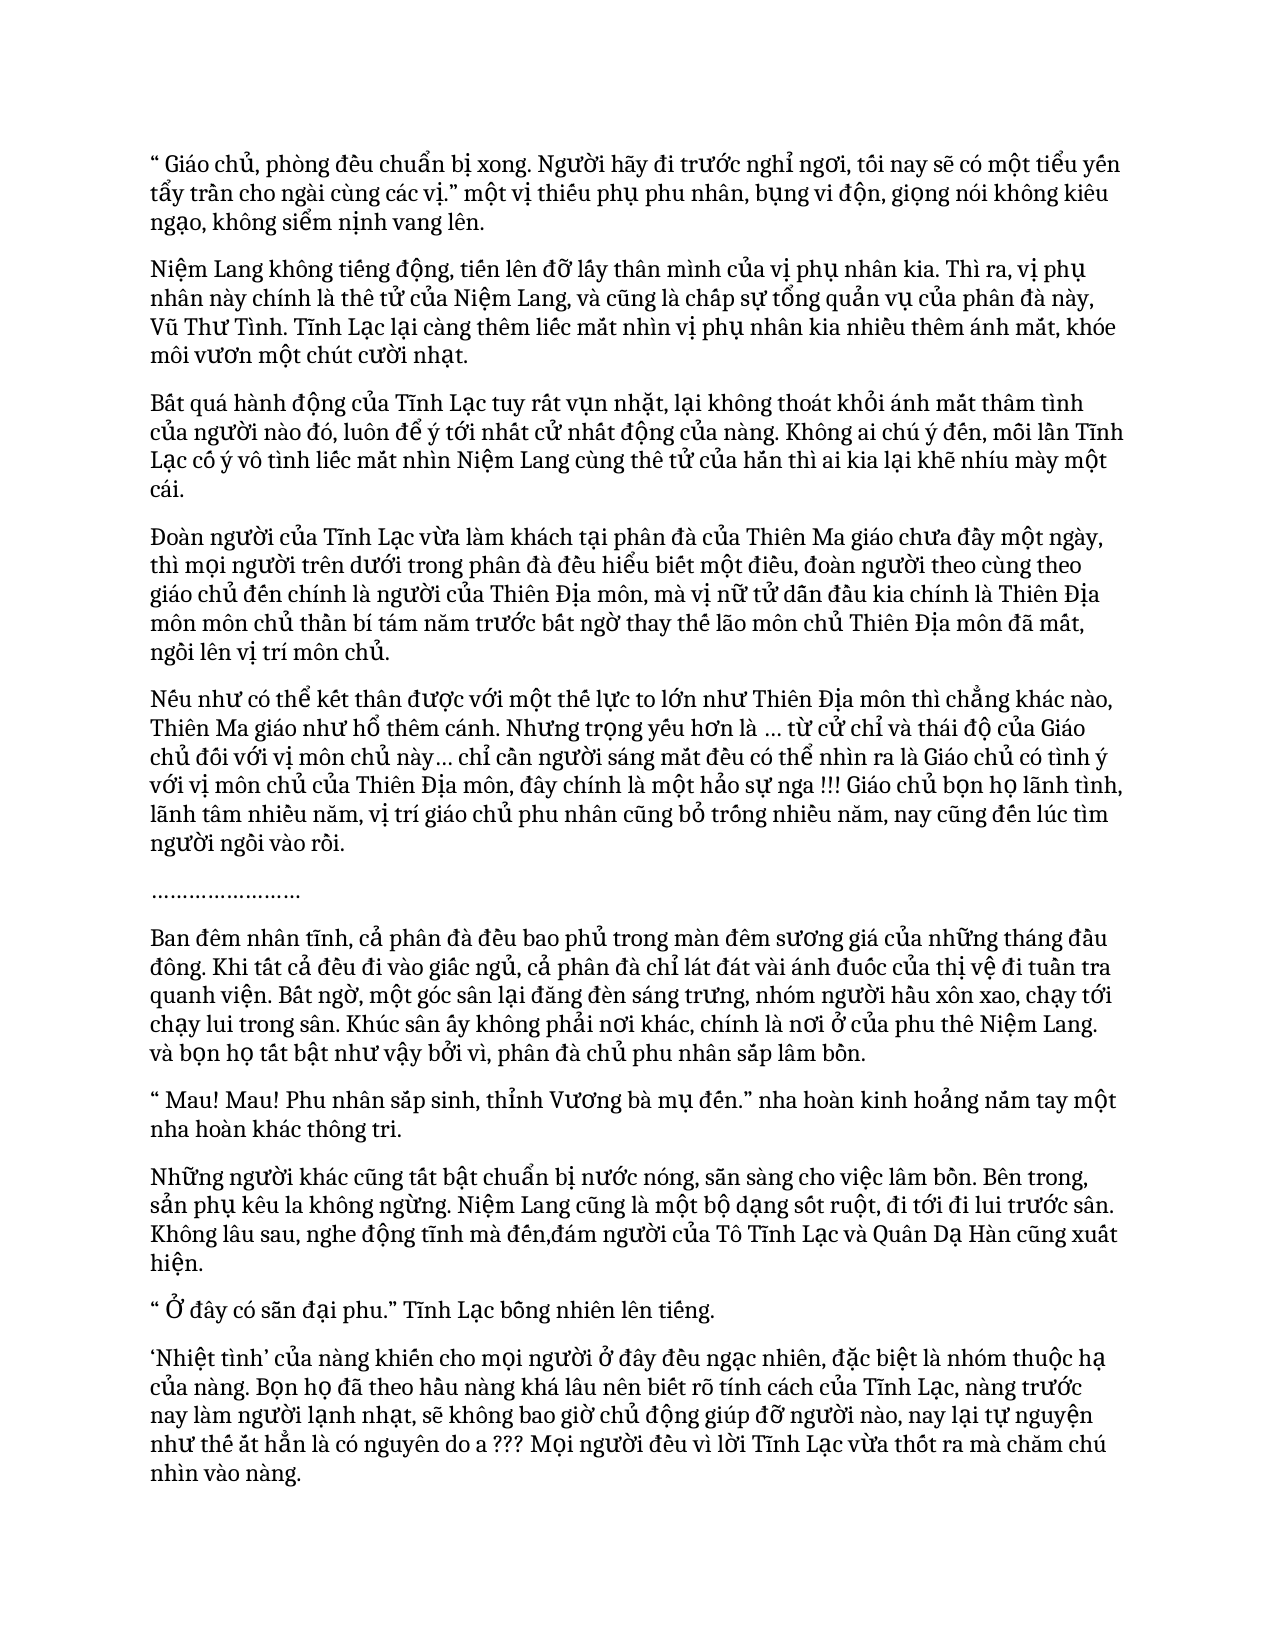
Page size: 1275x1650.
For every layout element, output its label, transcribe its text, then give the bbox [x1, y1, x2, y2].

text Bất quá hành động của Tĩnh Lạc tuy rất vụn nhặt, lại không thoát khỏi ánh mắt thâm tình của người nào đó, luôn để ý tới nhất cử nhất động của nàng. Không ai chú ý đến, mỗi lần Tĩnh Lạc cố ý vô tình liếc mắt nhìn Niệm Lang cùng thê tử của hắn thì ai kia lại khẽ nhíu mày một cái. [150, 389, 1125, 504]
text Nếu như có thể kết thân được với một thế lực to lớn như Thiên Địa môn thì chẳng khác nào, Thiên Ma giáo như hổ thêm cánh. Nhưng trọng yếu hơn là … từ cử chỉ và thái độ của Giáo chủ đối với vị môn chủ này… chỉ cần người sáng mắt đều có thể nhìn ra là Giáo chủ có tình ý với vị môn chủ của Thiên Địa môn, đây chính là một hảo sự nga !!! Giáo chủ bọn họ lãnh tình, lãnh tâm nhiều năm, vị trí giáo chủ phu nhân cũng bỏ trống nhiều năm, nay cũng đến lúc tìm người ngồi vào rồi. [150, 685, 1125, 857]
text ‘Nhiệt tình’ của nàng khiến cho mọi người ở đây đều ngạc nhiên, đặc biệt là nhóm thuộc hạ của nàng. Bọn họ đã theo hầu nàng khá lâu nên biết rõ tính cách của Tĩnh Lạc, nàng trước nay làm người lạnh nhạt, sẽ không bao giờ chủ động giúp đỡ người nào, nay lại tự nguyện như thế ắt hẳn là có nguyên do a ??? Mọi người đều vì lời Tĩnh Lạc vừa thốt ra mà chăm chú nhìn vào nàng. [150, 1344, 1125, 1487]
text “ Ở đây có sẵn đại phu.” Tĩnh Lạc bỗng nhiên lên tiếng. [150, 1296, 1125, 1325]
text Đoàn người của Tĩnh Lạc vừa làm khách tại phân đà của Thiên Ma giáo chưa đầy một ngày, thì mọi người trên dưới trong phân đà đều hiểu biết một điều, đoàn người theo cùng theo giáo chủ đến chính là người của Thiên Địa môn, mà vị nữ tử dẫn đầu kia chính là Thiên Địa môn môn chủ thần bí tám năm trước bất ngờ thay thế lão môn chủ Thiên Địa môn đã mất, ngồi lên vị trí môn chủ. [150, 522, 1125, 666]
text “ Giáo chủ, phòng đều chuẩn bị xong. Người hãy đi trước nghỉ ngơi, tối nay sẽ có một tiểu yến tẩy trần cho ngài cùng các vị.” một vị thiếu phụ phu nhân, bụng vi độn, giọng nói không kiêu ngạo, không siểm nịnh vang lên. [150, 150, 1125, 236]
text Ban đêm nhân tĩnh, cả phân đà đều bao phủ trong màn đêm sương giá của những tháng đầu đông. Khi tất cả đều đi vào giấc ngủ, cả phân đà chỉ lát đát vài ánh đuốc của thị vệ đi tuần tra quanh viện. Bất ngờ, một góc sân lại đăng đèn sáng trưng, nhóm người hầu xôn xao, chạy tới chạy lui trong sân. Khúc sân ấy không phải nơi khác, chính là nơi ở của phu thê Niệm Lang. và bọn họ tất bật như vậy bởi vì, phân đà chủ phu nhân sắp lâm bồn. [150, 924, 1125, 1067]
text …………………… [150, 876, 1125, 905]
text Những người khác cũng tất bật chuẩn bị nước nóng, sẵn sàng cho việc lâm bồn. Bên trong, sản phụ kêu la không ngừng. Niệm Lang cũng là một bộ dạng sốt ruột, đi tới đi lui trước sân. Không lâu sau, nghe động tĩnh mà đến,đám người của Tô Tĩnh Lạc và Quân Dạ Hàn cũng xuất hiện. [150, 1162, 1125, 1277]
text Niệm Lang không tiếng động, tiến lên đỡ lấy thân mình của vị phụ nhân kia. Thì ra, vị phụ nhân này chính là thê tử của Niệm Lang, và cũng là chấp sự tổng quản vụ của phân đà này, Vũ Thư Tình. Tĩnh Lạc lại càng thêm liếc mắt nhìn vị phụ nhân kia nhiều thêm ánh mắt, khóe môi vươn một chút cười nhạt. [150, 255, 1125, 370]
text “ Mau! Mau! Phu nhân sắp sinh, thỉnh Vương bà mụ đến.” nha hoàn kinh hoảng nắm tay một nha hoàn khác thông tri. [150, 1086, 1125, 1144]
